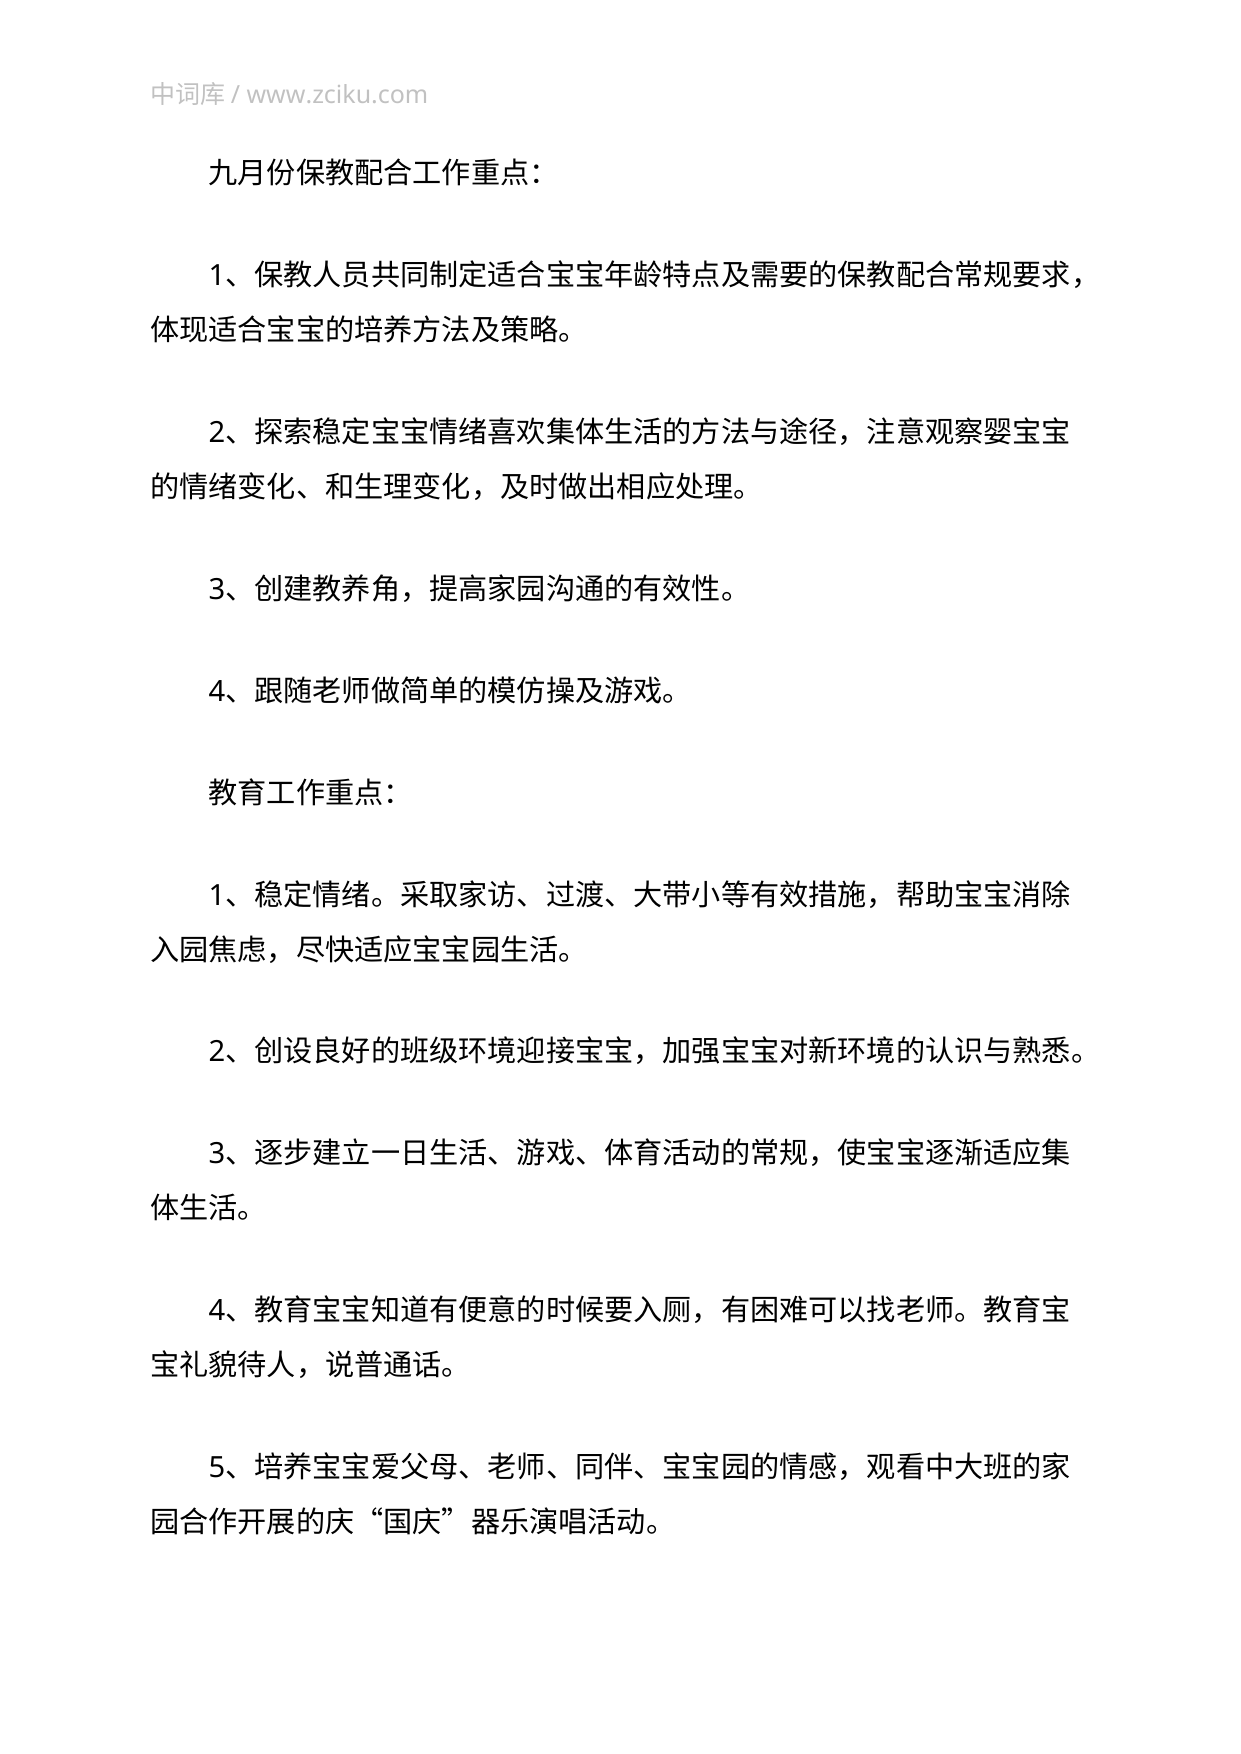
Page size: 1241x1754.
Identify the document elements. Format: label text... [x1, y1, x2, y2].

text 1、稳定情绪。采取家访、过渡、大带小等有效措施，帮助宝宝消除入园焦虑，尽快适应宝宝园生活。 [150, 871, 1090, 968]
text 4、教育宝宝知道有便意的时候要入厕，有困难可以找老师。教育宝宝礼貌待人，说普通话。 [150, 1287, 1090, 1384]
text 九月份保教配合工作重点： [150, 150, 1090, 192]
text 3、创建教养角，提高家园沟通的有效性。 [150, 565, 1090, 608]
text 3、逐步建立一日生活、游戏、体育活动的常规，使宝宝逐渐适应集体生活。 [150, 1130, 1090, 1227]
text 教育工作重点： [150, 769, 1090, 812]
text 4、跟随老师做简单的模仿操及游戏。 [150, 667, 1090, 710]
text 2、探索稳定宝宝情绪喜欢集体生活的方法与途径，注意观察婴宝宝的情绪变化、和生理变化，及时做出相应处理。 [150, 408, 1090, 506]
text 5、培养宝宝爱父母、老师、同伴、宝宝园的情感，观看中大班的家园合作开展的庆“国庆”器乐演唱活动。 [150, 1443, 1090, 1541]
text 1、保教人员共同制定适合宝宝年龄特点及需要的保教配合常规要求，体现适合宝宝的培养方法及策略。 [150, 252, 1090, 349]
text 2、创设良好的班级环境迎接宝宝，加强宝宝对新环境的认识与熟悉。 [150, 1028, 1090, 1070]
